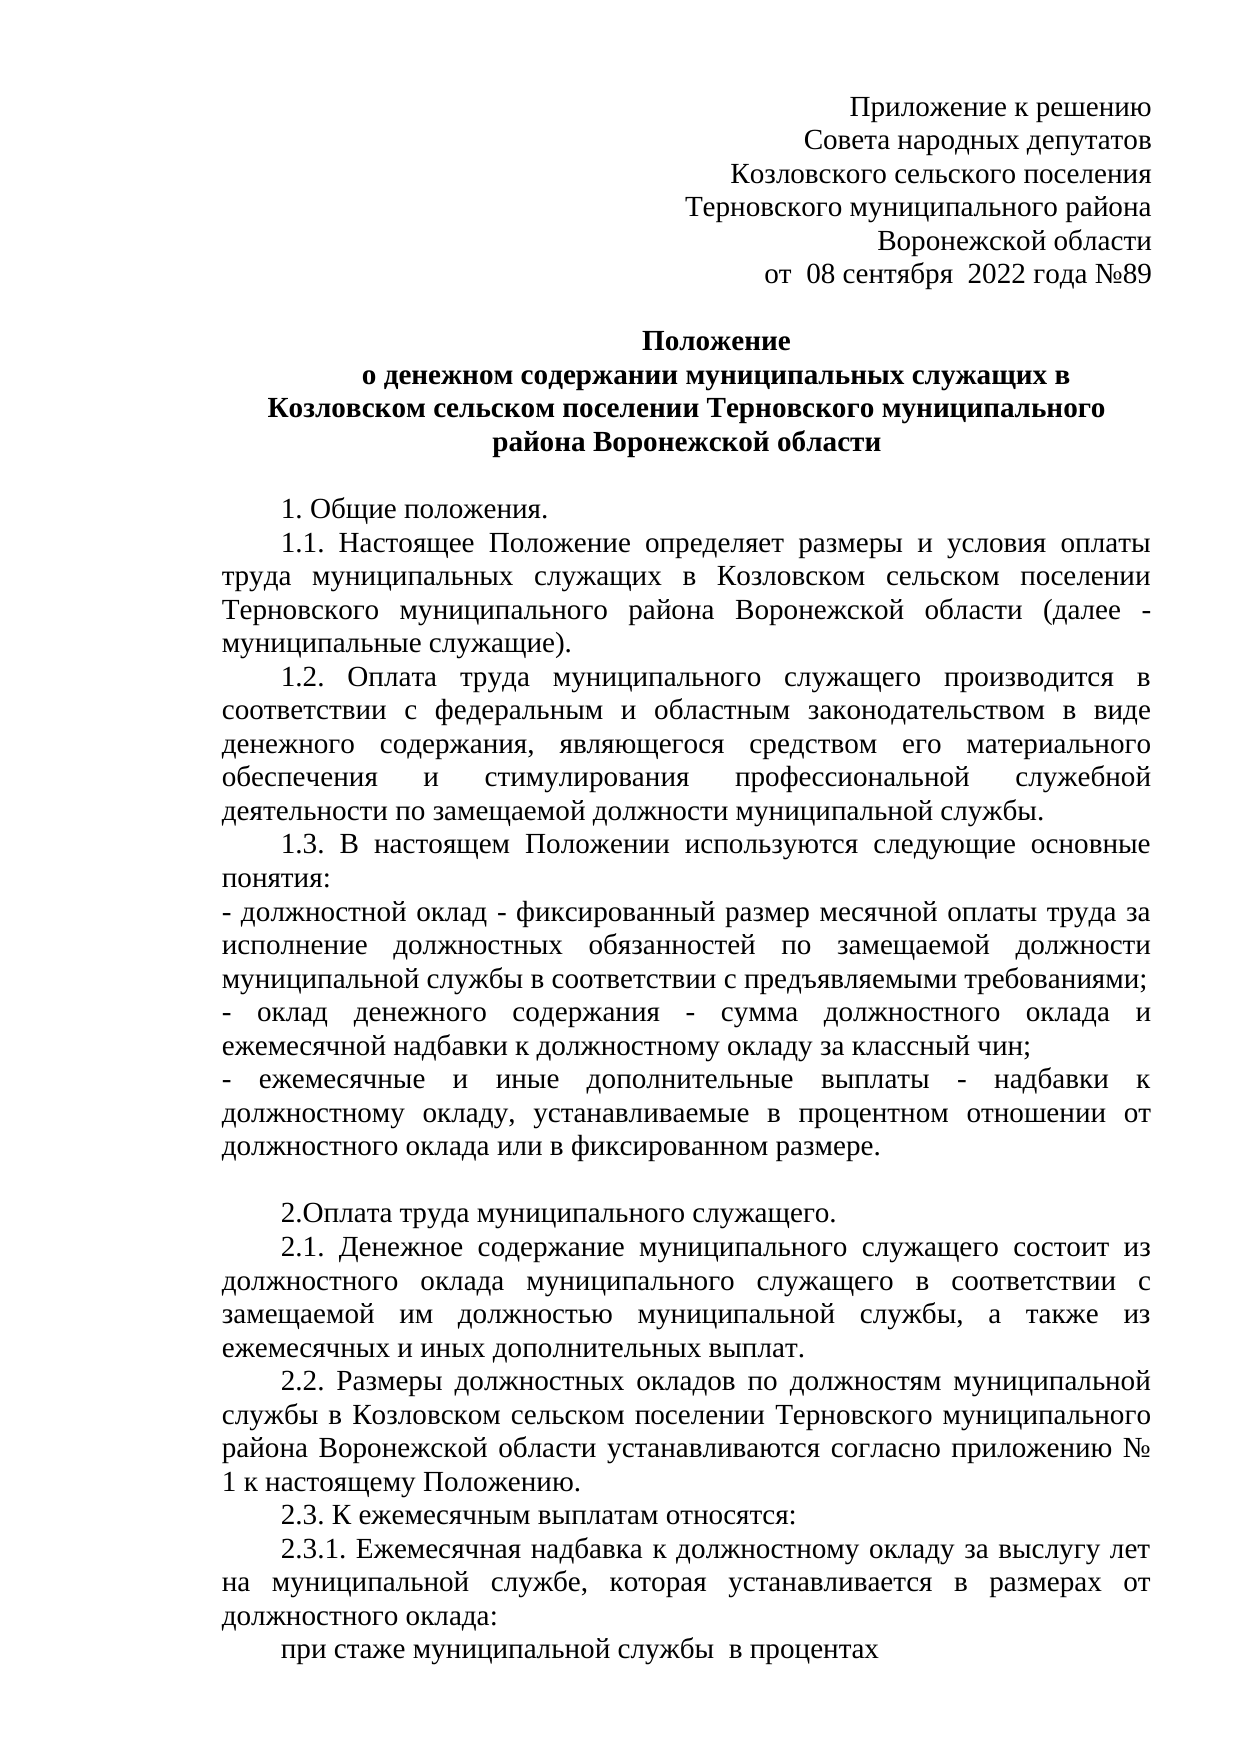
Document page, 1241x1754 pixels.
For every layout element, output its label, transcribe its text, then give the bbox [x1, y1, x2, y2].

text - должностной оклад - фиксированный размер месячной оплаты труда за исполнение должностных обязанностей по замещаемой должности муниципальной службы в соответствии с предъявляемыми требованиями; [222, 894, 1152, 994]
text - ежемесячные и иные дополнительные выплаты - надбавки к должностному окладу, устанавливаемые в процентном отношении от должностного оклада или в фиксированном размере. [222, 1061, 1152, 1162]
text Терновского муниципального района [222, 189, 1152, 223]
text 2.2. Размеры должностных окладов по должностям муниципальной службы в Козловском сельском поселении Терновского муниципального района Воронежской области устанавливаются согласно приложению № 1 к настоящему Положению. [222, 1363, 1152, 1497]
text от 08 сентября 2022 года №89 [222, 256, 1152, 290]
text 2.1. Денежное содержание муниципального служащего состоит из должностного оклада муниципального служащего в соответствии с замещаемой им должностью муниципальной службы, а также из ежемесячных и иных дополнительных выплат. [222, 1229, 1152, 1363]
text 2.3.1. Ежемесячная надбавка к должностному окладу за выслугу лет на муниципальной службе, которая устанавливается в размерах от должностного оклада: [222, 1531, 1152, 1632]
text при стаже муниципальной службы в процентах [222, 1632, 1152, 1665]
text 1.3. В настоящем Положении используются следующие основные понятия: [222, 827, 1152, 894]
text о денежном содержании муниципальных служащих в Козловском сельском поселении Терновского муниципального района Воронежской области [222, 357, 1152, 458]
text Положение [222, 323, 1152, 357]
text Совета народных депутатов [222, 122, 1152, 156]
text Приложение к решению [222, 89, 1152, 122]
text 1.1. Настоящее Положение определяет размеры и условия оплаты труда муниципальных служащих в Козловском сельском поселении Терновского муниципального района Воронежской области (далее - муниципальные служащие). [222, 525, 1152, 659]
text Воронежской области [222, 223, 1152, 256]
text 2.Оплата труда муниципального служащего. [259, 1196, 1152, 1229]
text 2.3. К ежемесячным выплатам относятся: [222, 1497, 1152, 1531]
text Козловского сельского поселения [222, 156, 1152, 189]
text - оклад денежного содержания - сумма должностного оклада и ежемесячной надбавки к должностному окладу за классный чин; [222, 994, 1152, 1061]
text 1.2. Оплата труда муниципального служащего производится в соответствии с федеральным и областным законодательством в виде денежного содержания, являющегося средством его материального обеспечения и стимулирования профессиональной служебной деятельности по замещаемой должности муниципальной службы. [222, 659, 1152, 827]
text 1. Общие положения. [222, 491, 1152, 525]
